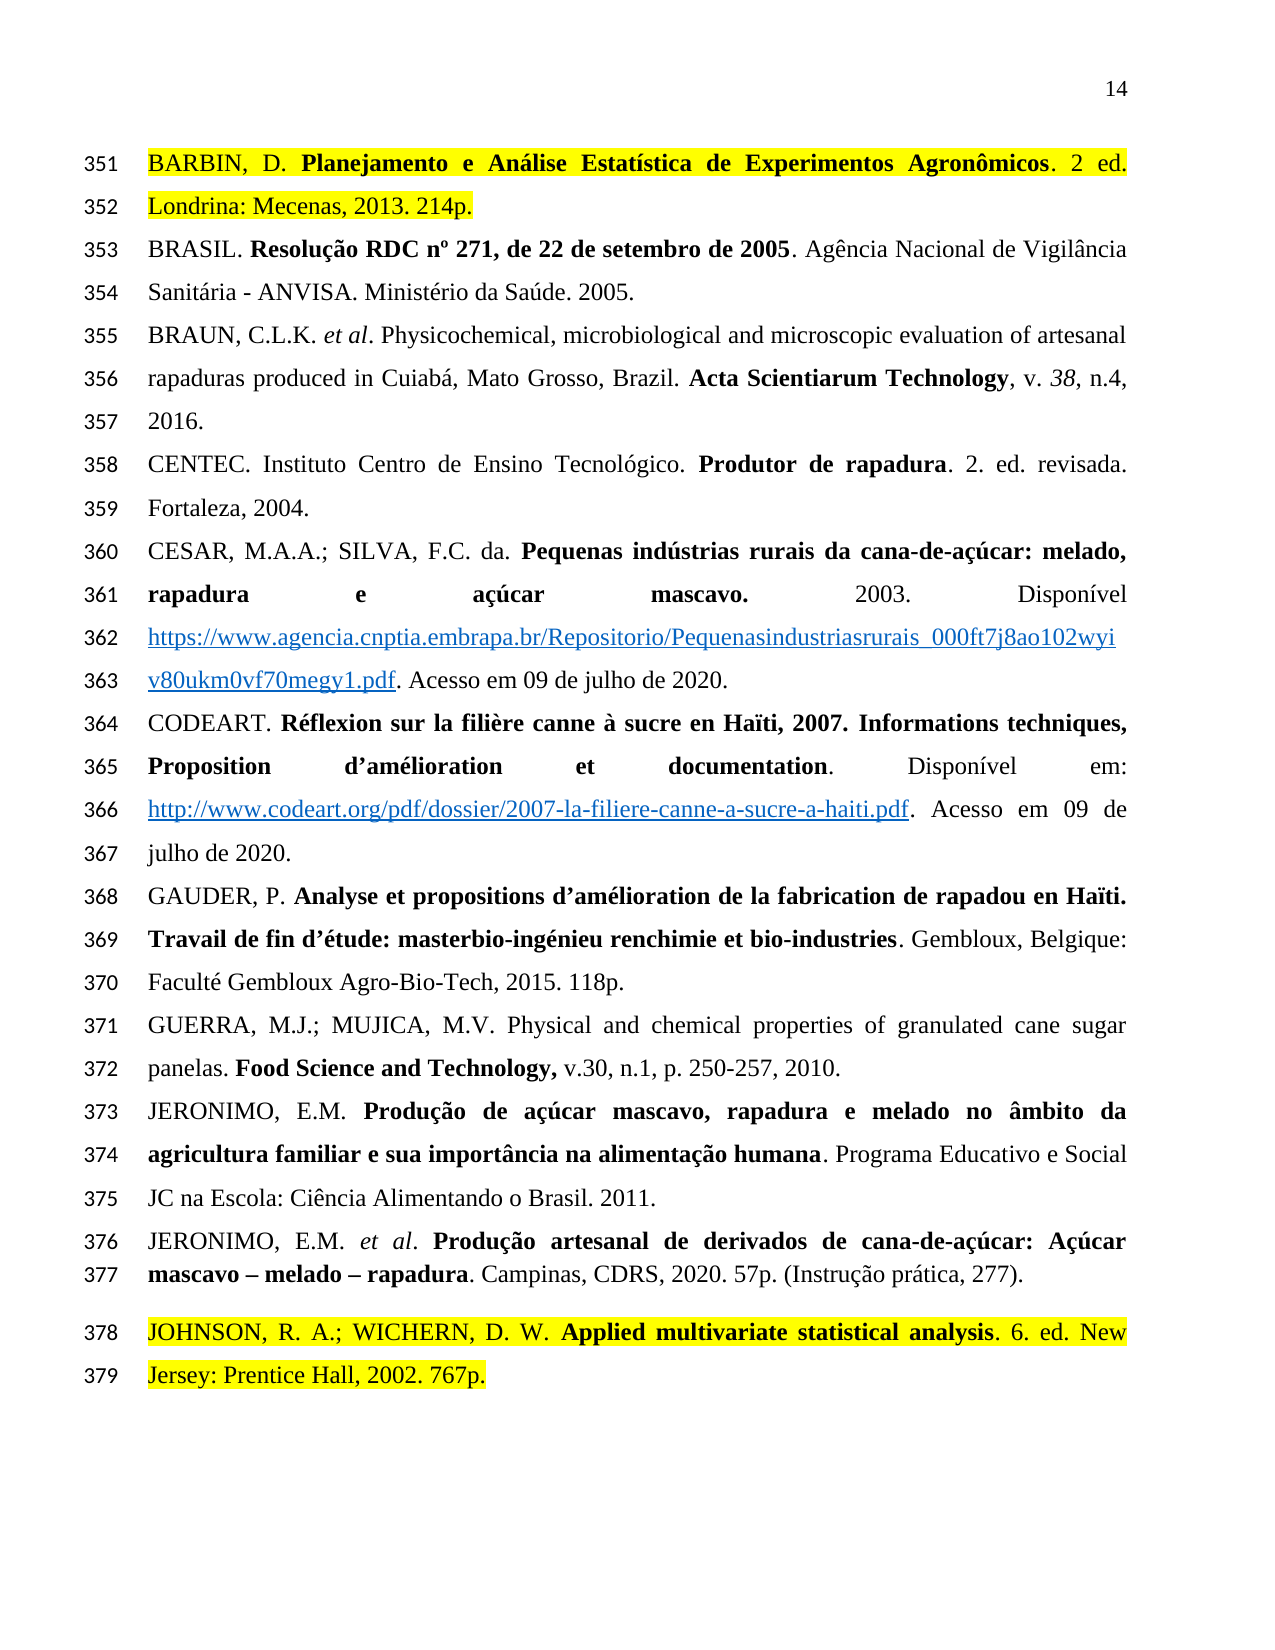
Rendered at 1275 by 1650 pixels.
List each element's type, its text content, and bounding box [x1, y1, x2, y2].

text CESAR, M.A.A.; SILVA, F.C. da. Pequenas indústrias rurais da cana-de-açúcar: melado, rapadura e açúcar mascavo. 2003. Disponível https://www.agencia.cnptia.embrapa.br/Repositorio/Pequenasindustriasrurais_000ft7j8ao102wyiv80ukm0vf70megy1.pdf. Acesso em 09 de julho de 2020. [148, 536, 1127, 694]
text BRASIL. Resolução RDC nº 271, de 22 de setembro de 2005. Agência Nacional de Vigilância Sanitária - ANVISA. Ministério da Saúde. 2005. [148, 234, 1127, 306]
text JERONIMO, E.M. et al. Produção artesanal de derivados de cana-de-açúcar: Açúcar mascavo – melado – rapadura. Campinas, CDRS, 2020. 57p. (Instrução prática, 277). [148, 1226, 1127, 1288]
text GAUDER, P. Analyse et propositions d’amélioration de la fabrication de rapadou en Haïti. Travail de fin d’étude: masterbio-ingénieu renchimie et bio-industries. Gembloux, Belgique: Faculté Gembloux Agro-Bio-Tech, 2015. 118p. [148, 881, 1127, 996]
text CENTEC. Instituto Centro de Ensino Tecnológico. Produtor de rapadura. 2. ed. revisada. Fortaleza, 2004. [148, 449, 1127, 521]
text BARBIN, D. Planejamento e Análise Estatística de Experimentos Agronômicos. 2 ed. Londrina: Mecenas, 2013. 214p. [148, 176, 1127, 219]
text CODEART. Réflexion sur la filière canne à sucre en Haïti, 2007. Informations techniques, Proposition d’amélioration et documentation. Disponível em: http://www.codeart.org/pdf/dossier/2007-la-filiere-canne-a-sucre-a-haiti.pdf. Acesso em 09 de julho de 2020. [148, 708, 1127, 866]
text JOHNSON, R. A.; WICHERN, D. W. Applied multivariate statistical analysis. 6. ed. New Jersey: Prentice Hall, 2002. 767p. [148, 1346, 1127, 1389]
text GUERRA, M.J.; MUJICA, M.V. Physical and chemical properties of granulated cane sugar panelas. Food Science and Technology, v.30, n.1, p. 250-257, 2010. [148, 1010, 1127, 1082]
text JERONIMO, E.M. Produção de açúcar mascavo, rapadura e melado no âmbito da agricultura familiar e sua importância na alimentação humana. Programa Educativo e Social JC na Escola: Ciência Alimentando o Brasil. 2011. [148, 1096, 1127, 1211]
text BRAUN, C.L.K. et al. Physicochemical, microbiological and microscopic evaluation of artesanal rapaduras produced in Cuiabá, Mato Grosso, Brazil. Acta Scientiarum Technology, v. 38, n.4, 2016. [148, 320, 1127, 435]
